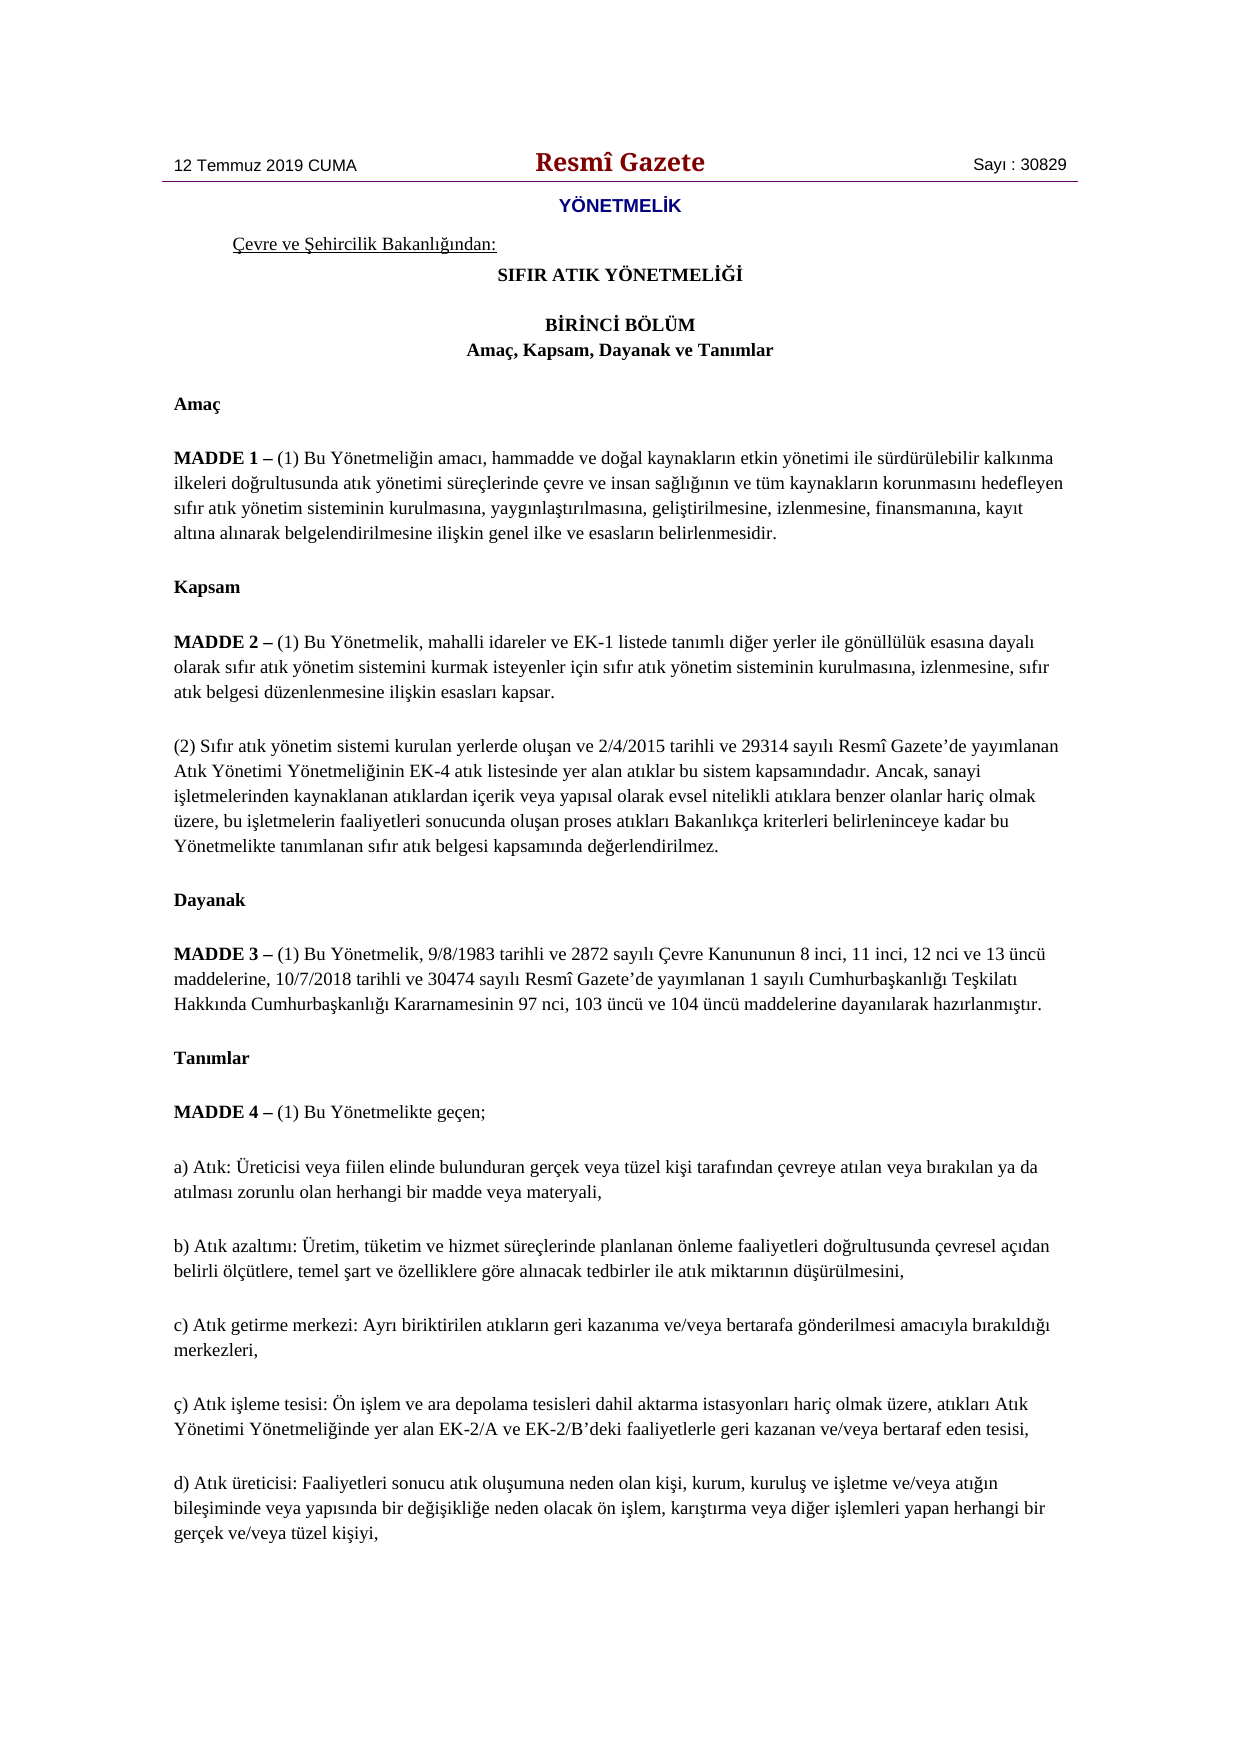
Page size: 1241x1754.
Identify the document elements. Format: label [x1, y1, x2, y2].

table_header [146, 148, 1094, 1574]
